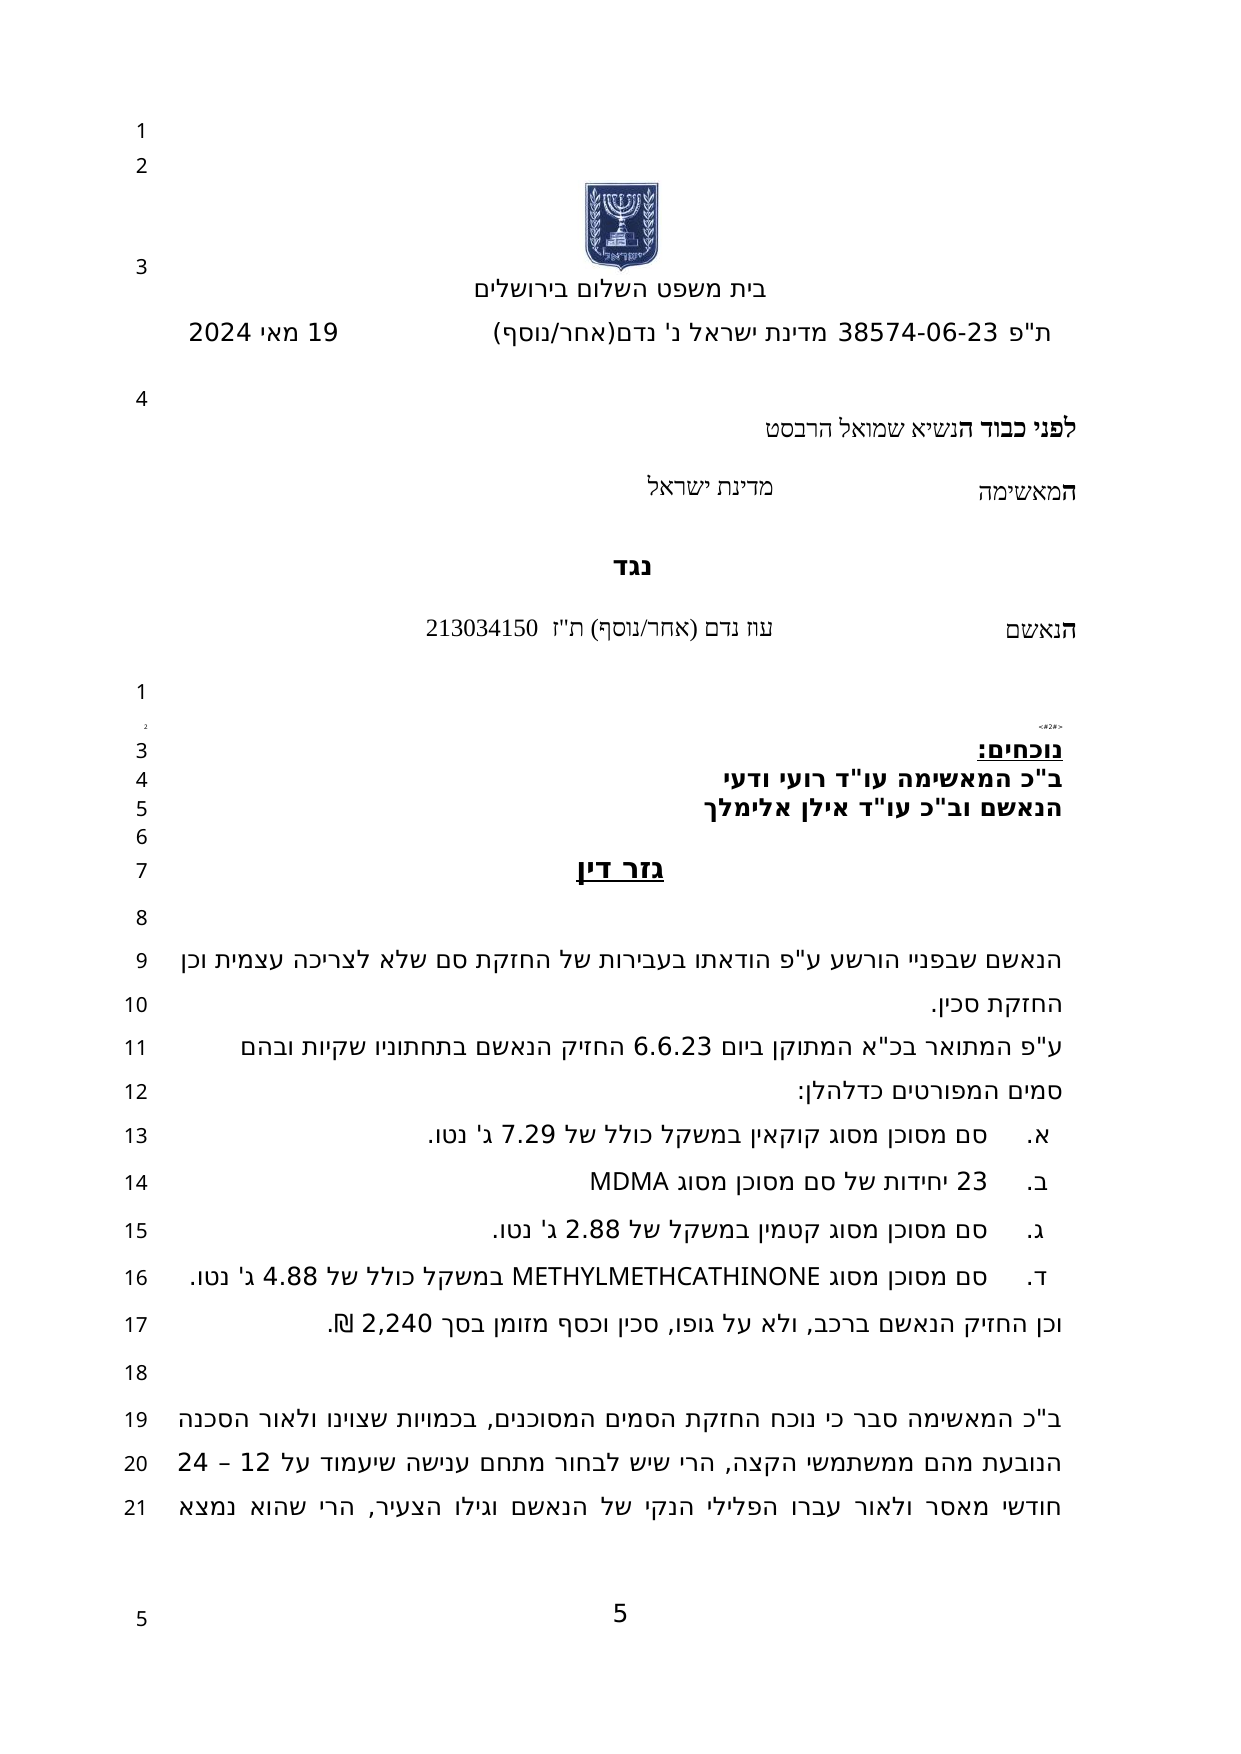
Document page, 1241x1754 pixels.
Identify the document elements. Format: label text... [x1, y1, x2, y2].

list סם מסוכן מסוג קוקאין במשקל כולל של 7.29 ג' נטו. [177, 1120, 1026, 1149]
text ע"פ המתואר בכ"א המתוקן ביום 6.6.23 החזיק הנאשם בתחתוניו שקיות ובהם סמים המפורטים כדלהלן: [177, 1033, 1063, 1106]
list סם מסוכן מסוג METHYLMETHCATHINONE במשקל כולל של 4.88 ג' נטו. [177, 1259, 1026, 1293]
text הנאשם וב"כ עו"ד אילן אלימלך [177, 793, 1063, 822]
table_cell [174, 444, 791, 519]
table_cell ה [791, 613, 1091, 673]
text וכן החזיק הנאשם ברכב, ולא על גופו, סכין וכסף מזומן בסך 2,240 ₪. [177, 1310, 1063, 1339]
table_cell ה [791, 444, 1091, 519]
text הנאשם שבפניי הורשע ע"פ הודאתו בעבירות של החזקת סם שלא לצריכה עצמית וכן החזקת סכין. [177, 945, 1063, 1018]
list 23 יחידות של סם מסוכן מסוג MDMA [177, 1164, 1026, 1198]
table_header לפני כבוד ה [180, 412, 1088, 443]
text ב"כ המאשימה עו"ד רועי ודעי [177, 764, 1063, 793]
text נוכחים: [177, 735, 1063, 764]
list סם מסוכן מסוג קטמין במשקל של 2.88 ג' נטו. [177, 1215, 1026, 1244]
text גזר דין [177, 851, 1063, 885]
table_cell [174, 613, 791, 673]
table_cell נגד [174, 519, 1091, 613]
picture [577, 180, 663, 275]
